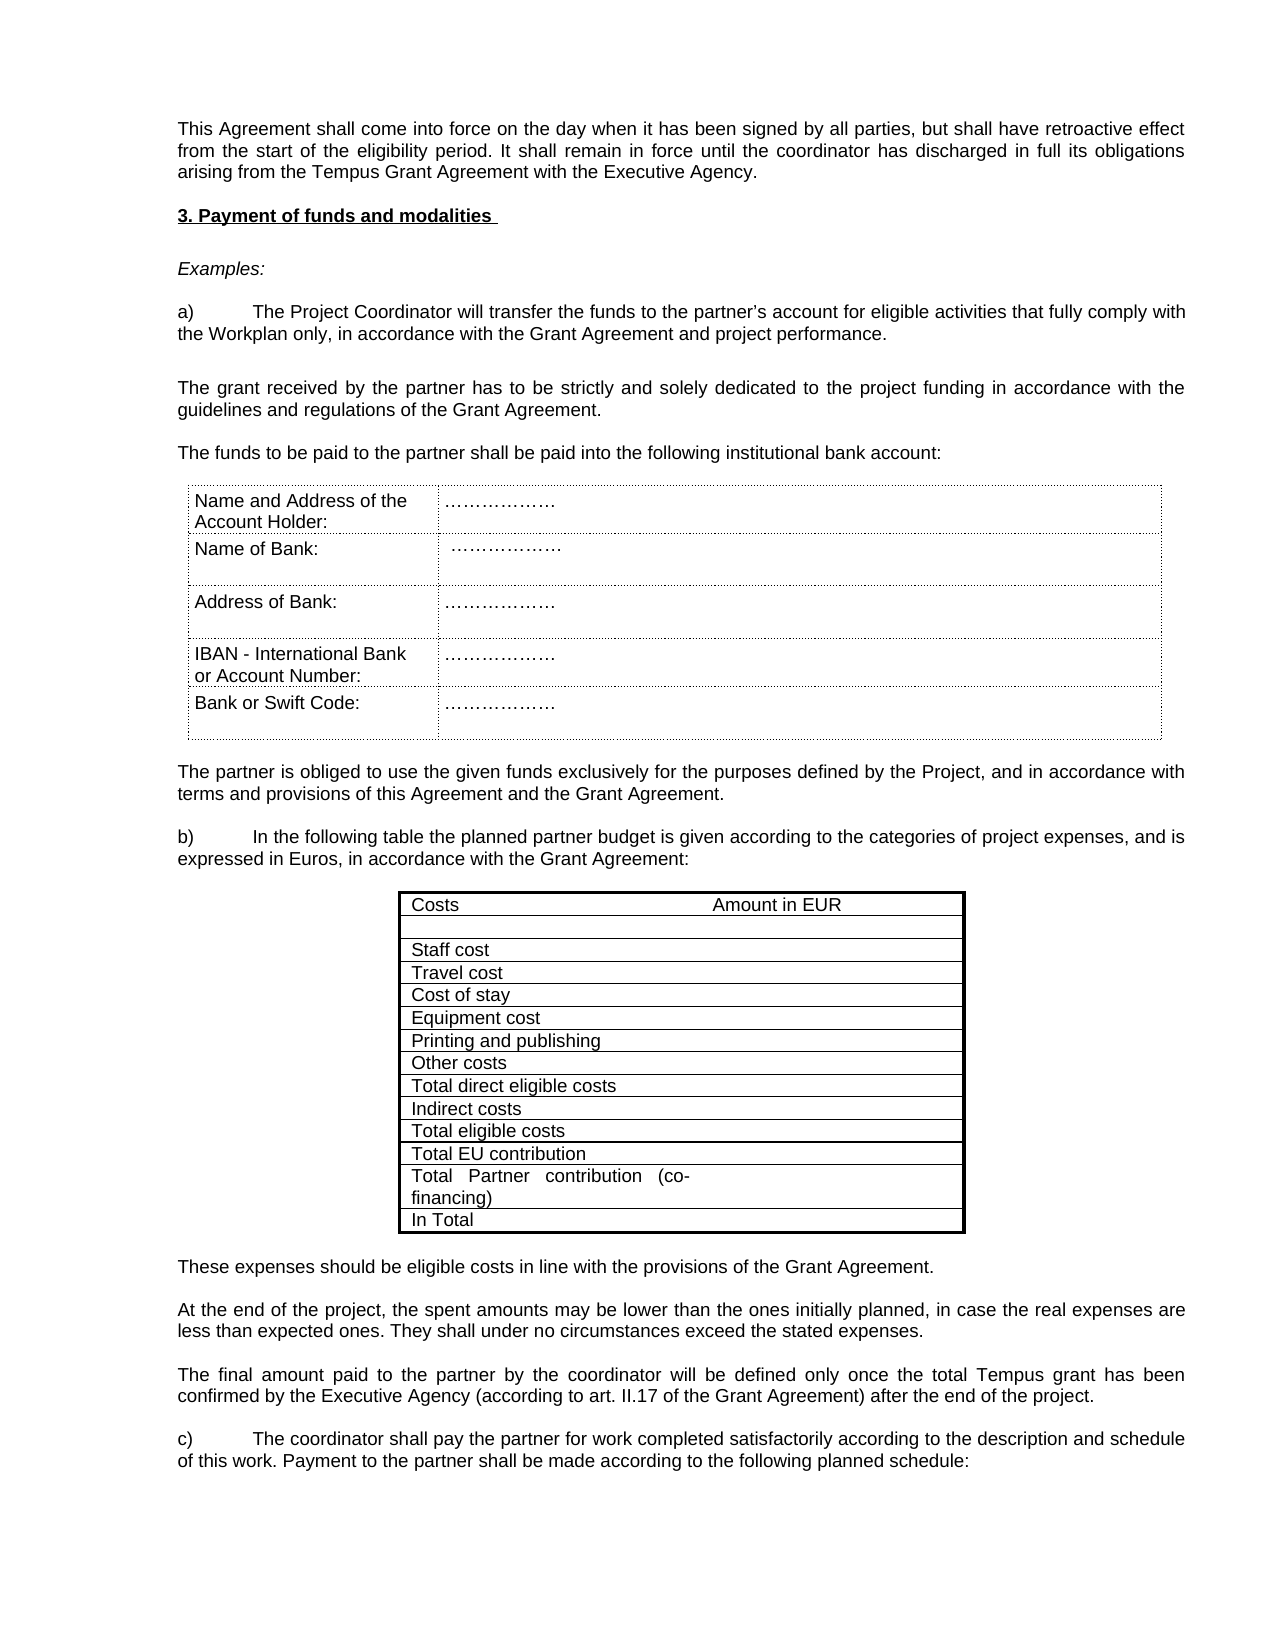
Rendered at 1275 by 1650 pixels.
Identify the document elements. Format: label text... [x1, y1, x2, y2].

table_cell [701, 1007, 962, 1028]
table_cell Address of Bank: [189, 585, 438, 638]
table_cell Staff cost [401, 939, 701, 961]
text The grant received by the partner has to be strictly and solely dedicated to the project funding in accordance with the guidelines and regulations of the Grant Agreement. [177, 377, 1186, 420]
table_cell [701, 1165, 962, 1208]
text a) The Project Coordinator will transfer the funds to the partner’s account for eligible activities that fully comply with the Workplan only, in accordance with the Grant Agreement and project performance. [177, 301, 1186, 344]
table_cell [401, 916, 701, 938]
table_cell Total Partner contribution (co-financing) [401, 1165, 701, 1208]
table_cell ……………… [439, 533, 1162, 585]
table_cell [701, 1097, 962, 1119]
table_cell Total EU contribution [401, 1143, 701, 1164]
table_cell ……………… [439, 638, 1162, 686]
table_cell Printing and publishing [401, 1030, 701, 1051]
text c) The coordinator shall pay the partner for work completed satisfactorily according to the description and schedule of this work. Payment to the partner shall be made according to the following planned schedule: [177, 1428, 1186, 1471]
table_cell [701, 1209, 962, 1231]
table_cell [701, 916, 962, 938]
text The partner is obliged to use the given funds exclusively for the purposes defined by the Project, and in accordance with terms and provisions of this Agreement and the Grant Agreement. [177, 761, 1186, 804]
table_cell [701, 1030, 962, 1051]
text 3. Payment of funds and modalities [177, 204, 1186, 226]
table_cell ……………… [439, 686, 1162, 739]
table_cell ……………… [439, 585, 1162, 638]
table_cell Indirect costs [401, 1097, 701, 1119]
table_cell [701, 939, 962, 961]
table_cell Name of Bank: [189, 533, 438, 585]
text Examples: [177, 258, 1186, 280]
table_cell Cost of stay [401, 984, 701, 1006]
text b) In the following table the planned partner budget is given according to the categories of project expenses, and is expressed in Euros, in accordance with the Grant Agreement: [177, 826, 1186, 869]
table_header Amount in EUR [701, 894, 962, 915]
table_cell In Total [401, 1209, 701, 1231]
table_cell Total eligible costs [401, 1120, 701, 1141]
text The funds to be paid to the partner shall be paid into the following institutional bank account: [177, 441, 1186, 463]
table_cell Travel cost [401, 962, 701, 983]
table_cell [701, 984, 962, 1006]
table_cell [701, 1052, 962, 1074]
text This Agreement shall come into force on the day when it has been signed by all parties, but shall have retroactive effect from the start of the eligibility period. It shall remain in force until the coordinator has discharged in full its obligations arising from the Tempus Grant Agreement with the Executive Agency. [177, 118, 1186, 183]
table_cell Equipment cost [401, 1007, 701, 1028]
table_cell Total direct eligible costs [401, 1075, 701, 1096]
table_header ……………… [439, 485, 1162, 533]
table_cell [701, 1143, 962, 1164]
table_cell IBAN - International Bank or Account Number: [189, 638, 438, 686]
table_cell [701, 1075, 962, 1096]
table_cell [701, 1120, 962, 1141]
table_header Name and Address of the Account Holder: [189, 485, 438, 533]
text At the end of the project, the spent amounts may be lower than the ones initially planned, in case the real expenses are less than expected ones. They shall under no circumstances exceed the stated expenses. [177, 1299, 1186, 1342]
table_cell [701, 962, 962, 983]
table_header Costs [401, 894, 701, 915]
table_cell Other costs [401, 1052, 701, 1074]
table_cell Bank or Swift Code: [189, 686, 438, 739]
text The final amount paid to the partner by the coordinator will be defined only once the total Tempus grant has been confirmed by the Executive Agency (according to art. II.17 of the Grant Agreement) after the end of the project. [177, 1363, 1186, 1406]
text These expenses should be eligible costs in line with the provisions of the Grant Agreement. [177, 1256, 1186, 1277]
